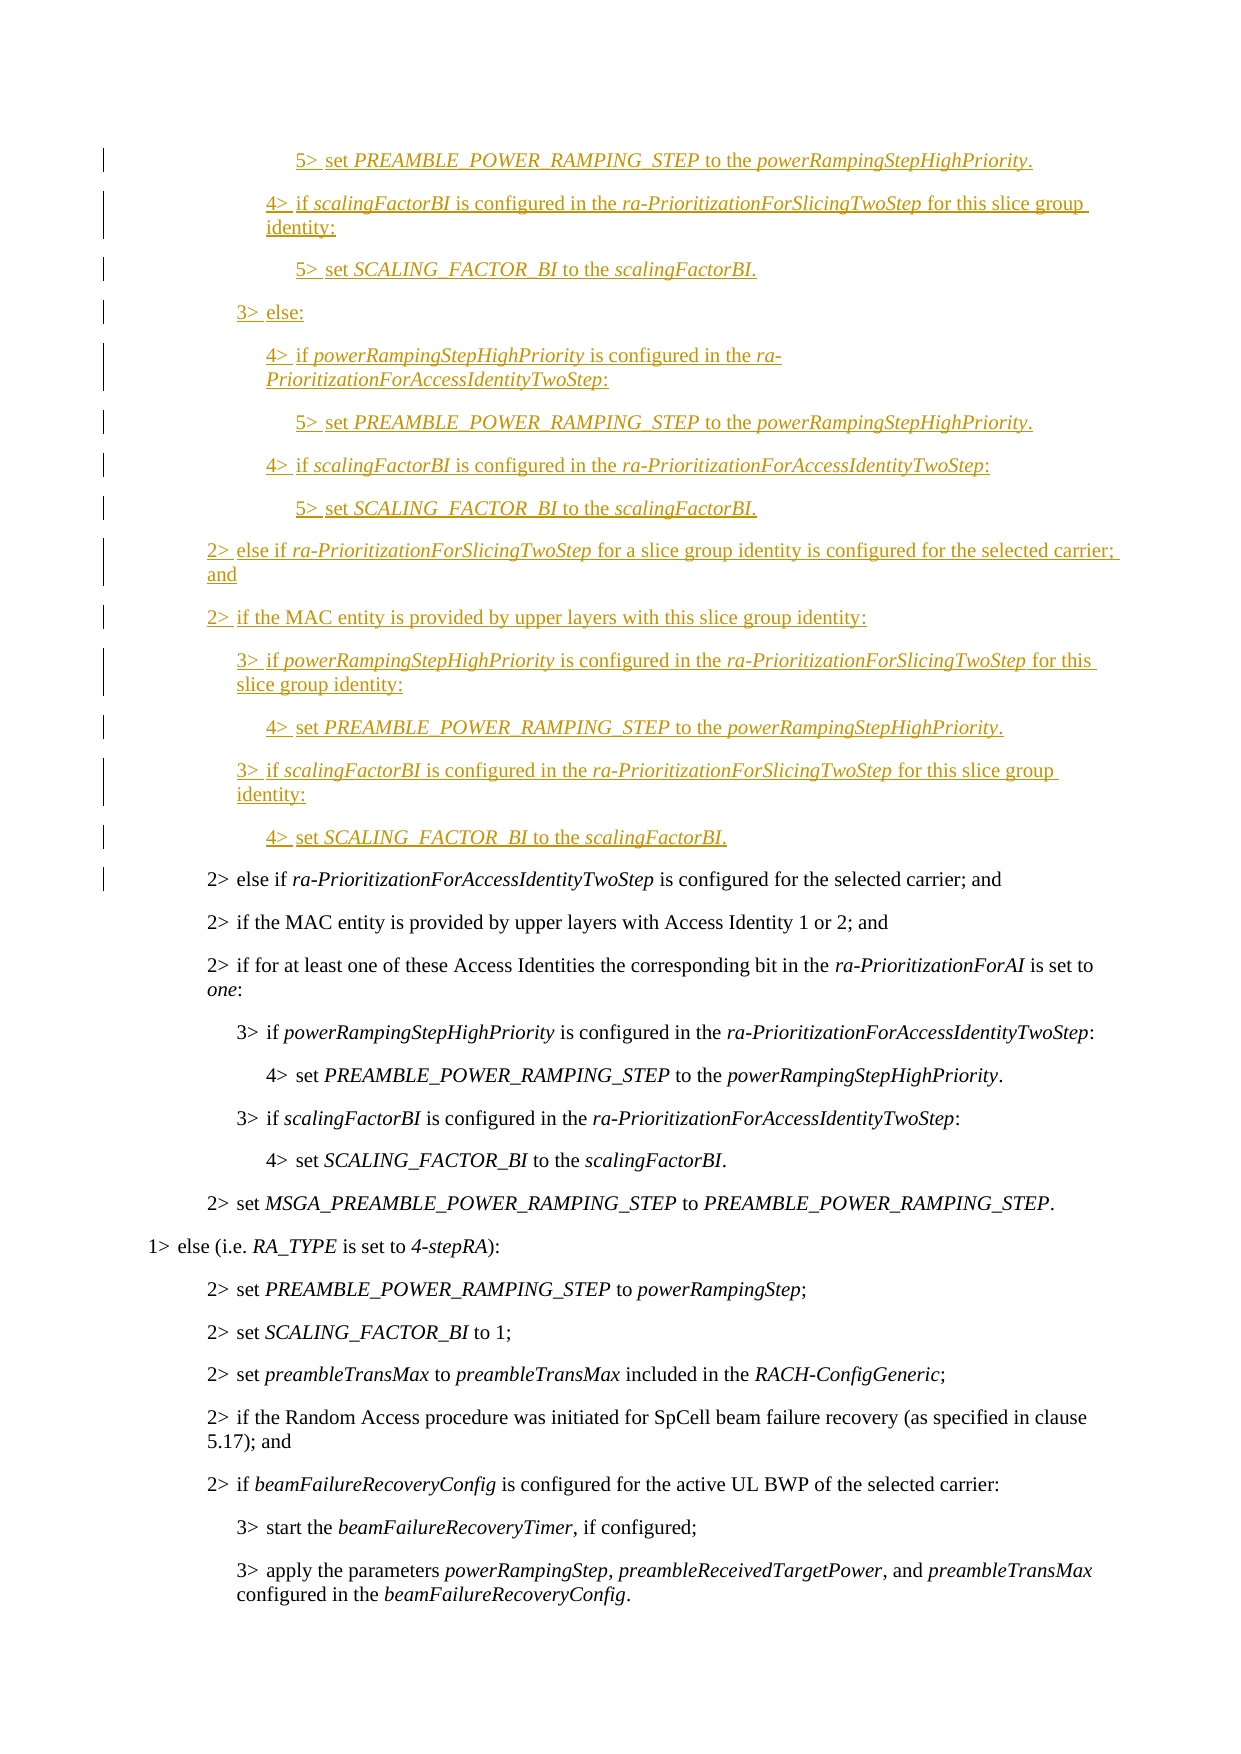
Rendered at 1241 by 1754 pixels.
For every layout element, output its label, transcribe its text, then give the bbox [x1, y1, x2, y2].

text 2> if the Random Access procedure was initiated for SpCell beam failure recovery (as specified in clause 5.17); and [207, 1405, 1122, 1453]
text 4> set SCALING_FACTOR_BI to the scalingFactorBI. [266, 1148, 1122, 1172]
text 3> apply the parameters powerRampingStep, preambleReceivedTargetPower, and preambleTransMax configured in the beamFailureRecoveryConfig. [236, 1558, 1122, 1606]
text 2> set preambleTransMax to preambleTransMax included in the RACH-ConfigGeneric; [207, 1362, 1122, 1386]
text 2> if beamFailureRecoveryConfig is configured for the active UL BWP of the selected carrier: [207, 1472, 1122, 1496]
text 3> if powerRampingStepHighPriority is configured in the ra-PrioritizationForAccessIdentityTwoStep: [236, 1020, 1122, 1044]
text 3> if scalingFactorBI is configured in the ra-PrioritizationForAccessIdentityTwoStep: [236, 1106, 1122, 1129]
text 2> set PREAMBLE_POWER_RAMPING_STEP to powerRampingStep; [207, 1277, 1122, 1301]
text 2> if for at least one of these Access Identities the corresponding bit in the ra-PrioritizationForAI is set to one: [207, 953, 1122, 1001]
text 2> set MSGA_PREAMBLE_POWER_RAMPING_STEP to PREAMBLE_POWER_RAMPING_STEP. [207, 1191, 1122, 1215]
text 3> start the beamFailureRecoveryTimer, if configured; [236, 1515, 1122, 1539]
text 2> else if ra-PrioritizationForAccessIdentityTwoStep is configured for the selected carrier; and [207, 867, 1122, 891]
text 2> set SCALING_FACTOR_BI to 1; [207, 1319, 1122, 1344]
text 2> if the MAC entity is provided by upper layers with Access Identity 1 or 2; and [207, 910, 1122, 934]
text 1> else (i.e. RA_TYPE is set to 4-stepRA): [148, 1234, 1122, 1258]
text 4> set PREAMBLE_POWER_RAMPING_STEP to the powerRampingStepHighPriority. [266, 1063, 1122, 1087]
